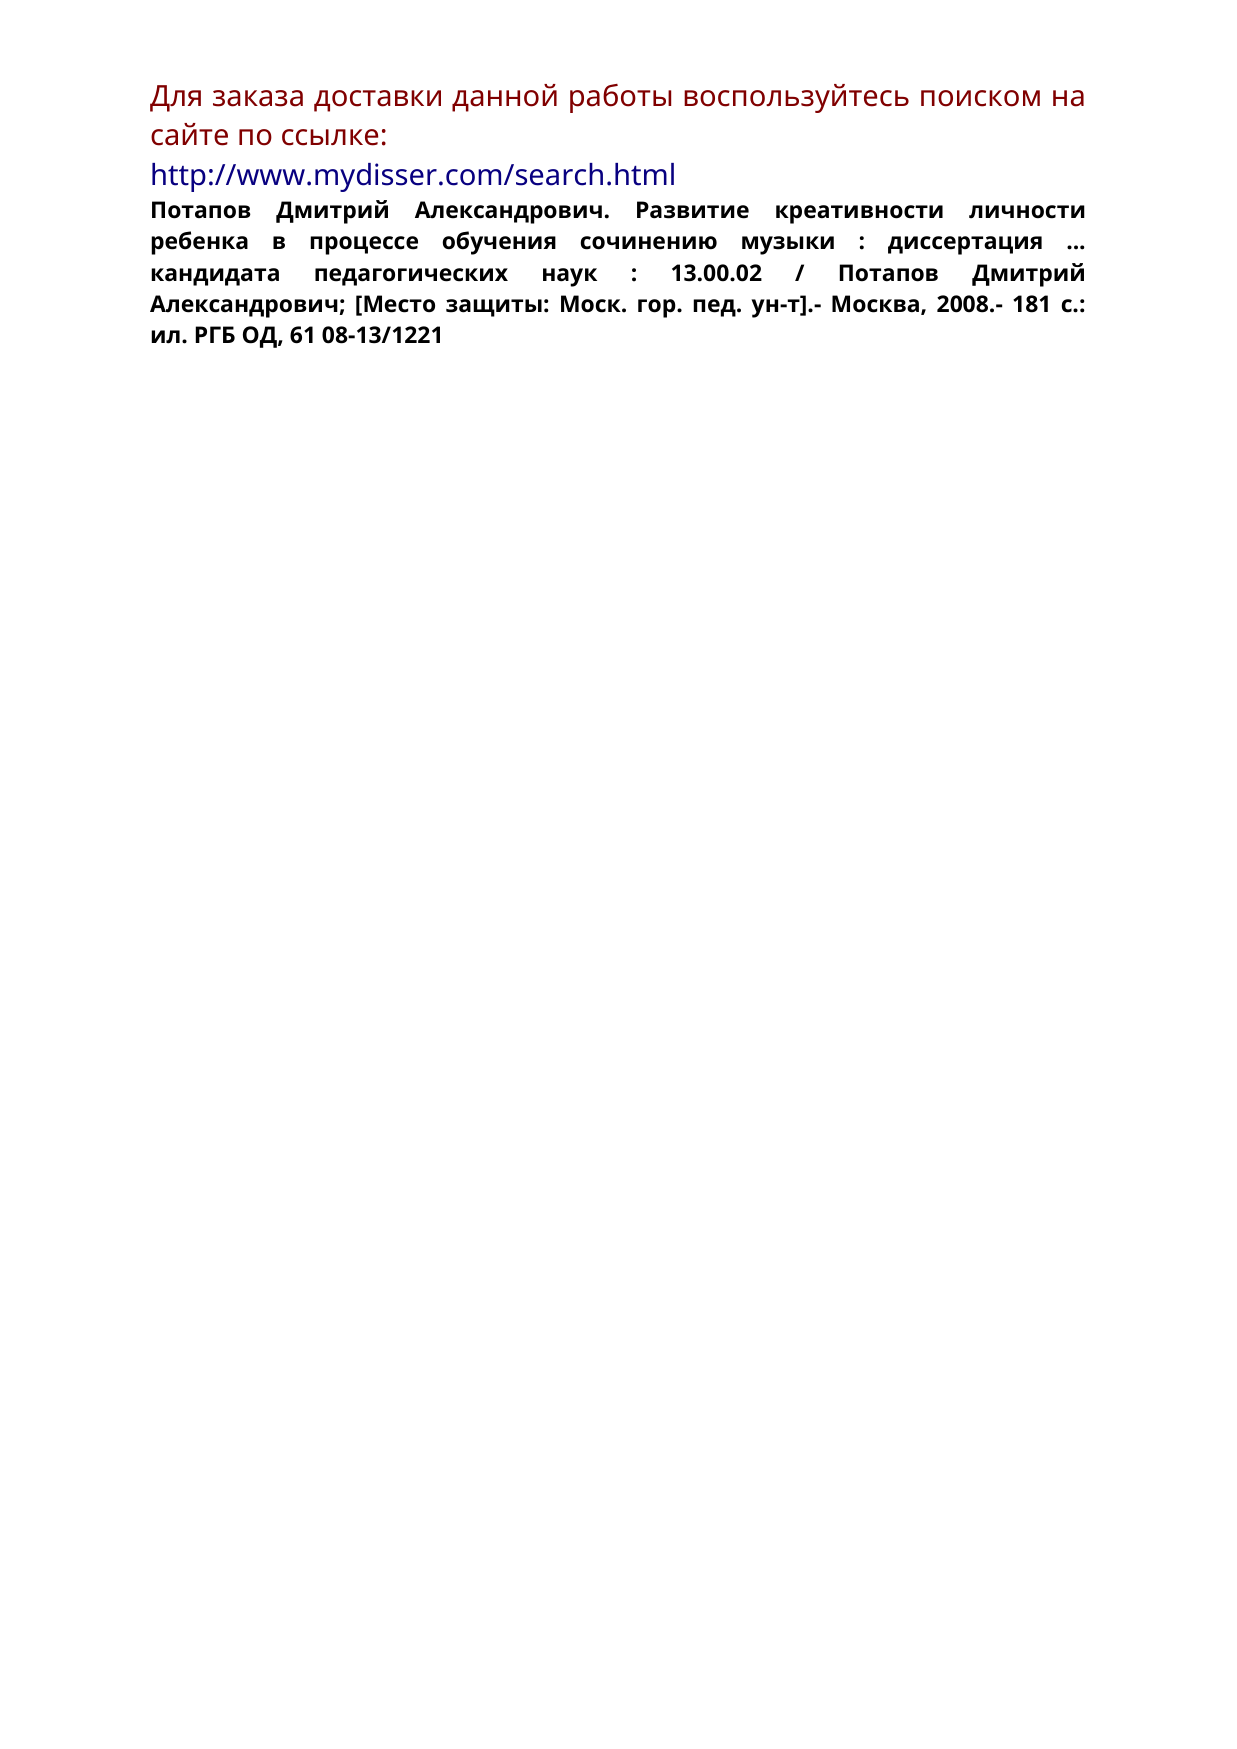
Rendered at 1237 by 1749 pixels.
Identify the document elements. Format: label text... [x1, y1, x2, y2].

text Потапов Дмитрий Александрович. Развитие креативности личности ребенка в процессе обучения сочинению музыки : диссертация ... кандидата педагогических наук : 13.00.02 / Потапов Дмитрий Александрович; [Место защиты: Моск. гор. пед. ун-т].- Москва, 2008.- 181 с.: ил. РГБ ОД, 61 08-13/1221 [150, 194, 1086, 350]
